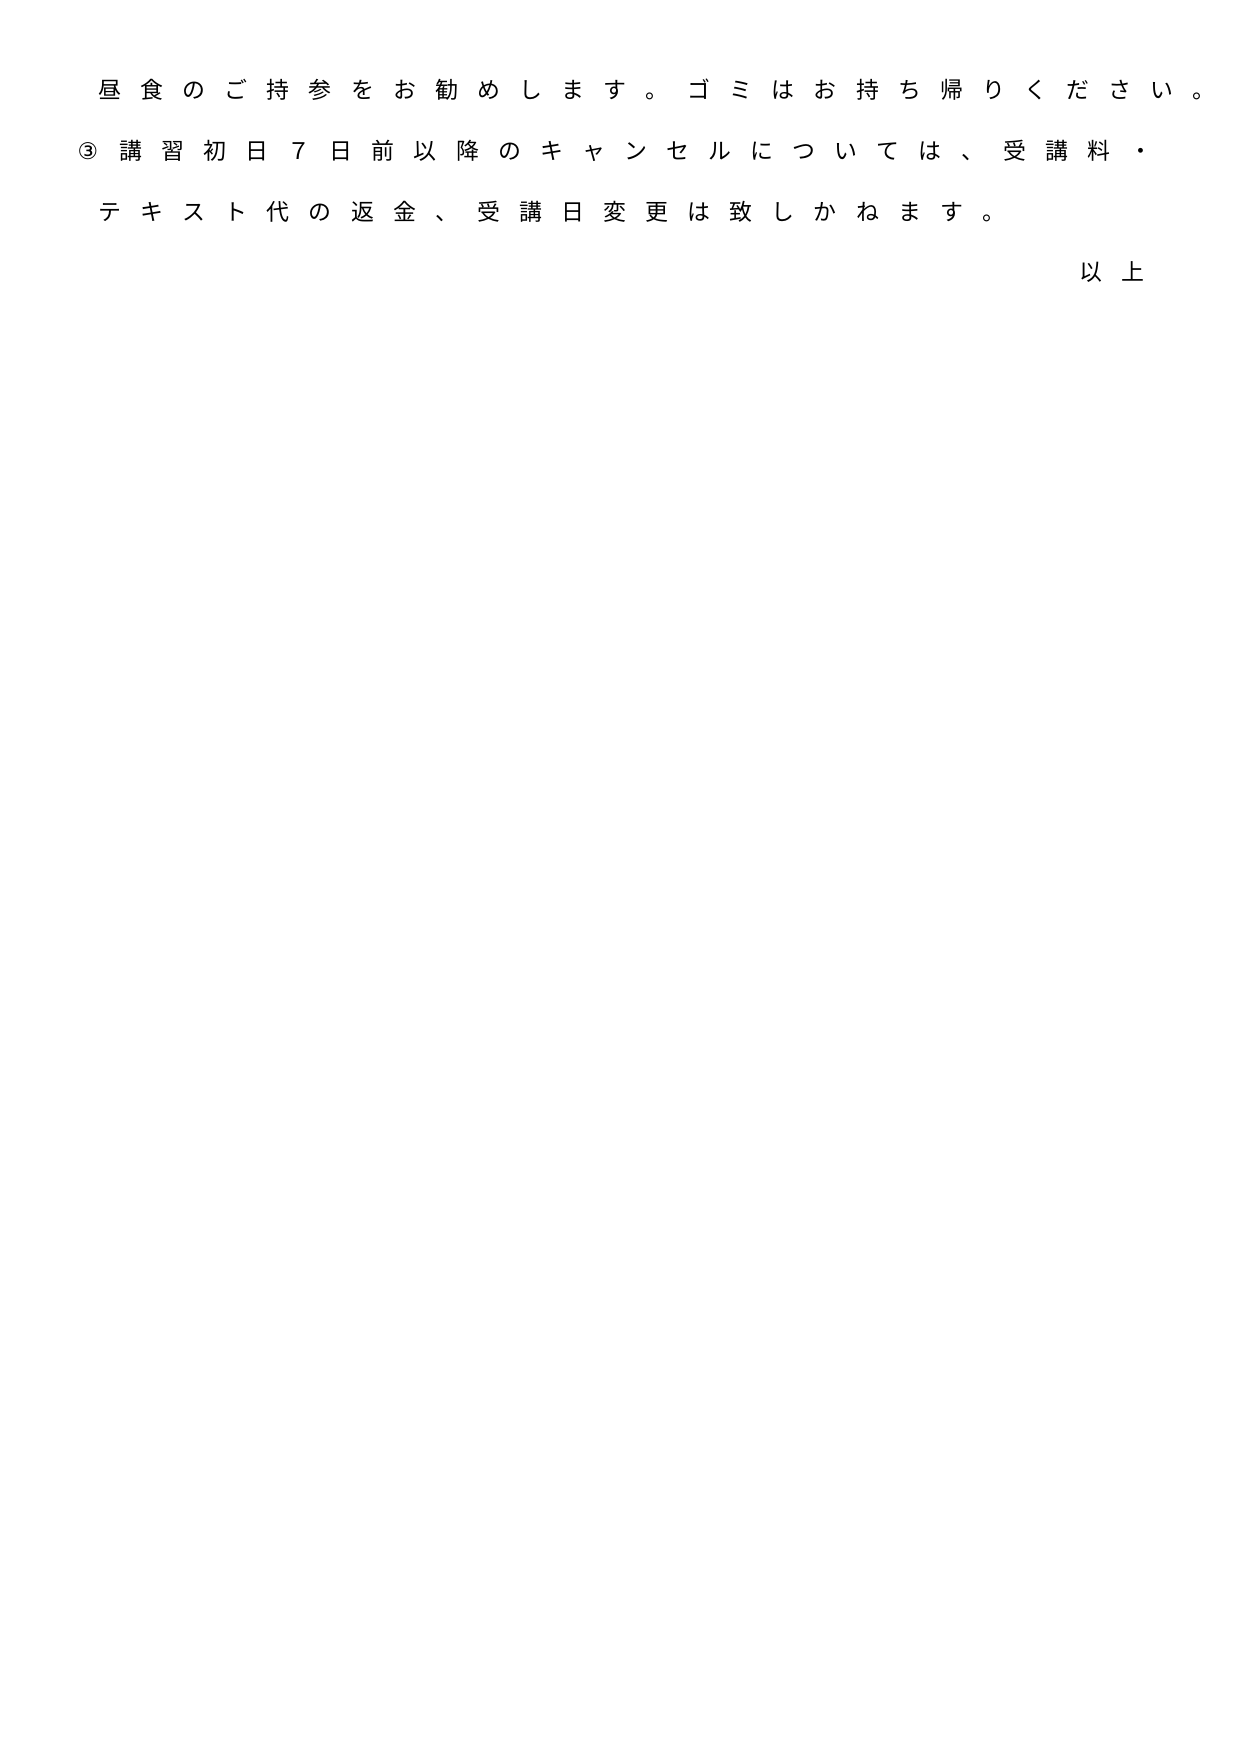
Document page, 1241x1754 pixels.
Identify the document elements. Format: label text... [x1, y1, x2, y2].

list 講習初日７日前以降のキャンセルについては、受講料・テキスト代の返金、受講日変更は致しかねます。 [77, 119, 1192, 240]
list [77, 58, 1192, 119]
text 以上 [77, 240, 1163, 301]
